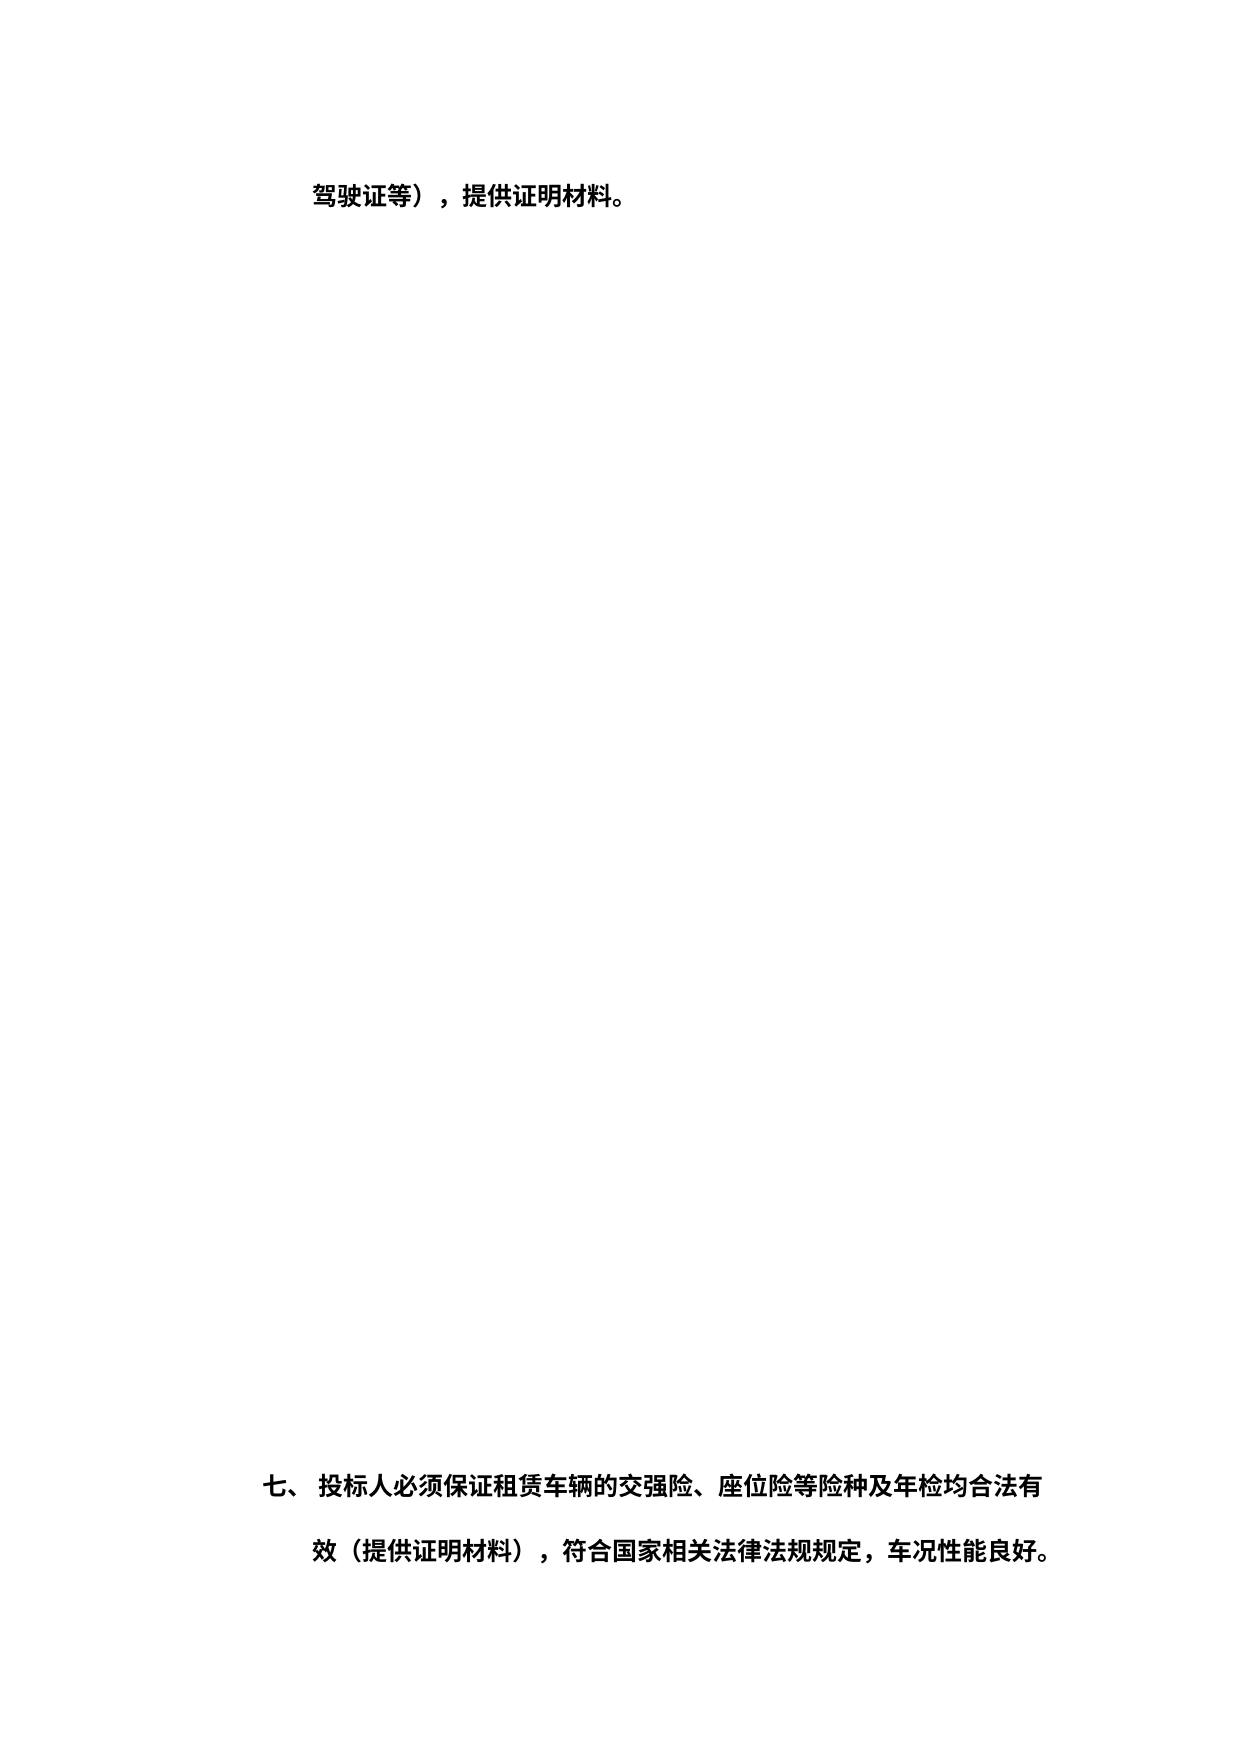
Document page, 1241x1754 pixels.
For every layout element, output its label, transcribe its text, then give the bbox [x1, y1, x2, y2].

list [262, 162, 1053, 227]
list 投标人必须保证租赁车辆的交强险、座位险等险种及年检均合法有效（提供证明材料），符合国家相关法律法规规定，车况性能良好。 [262, 1452, 1053, 1582]
